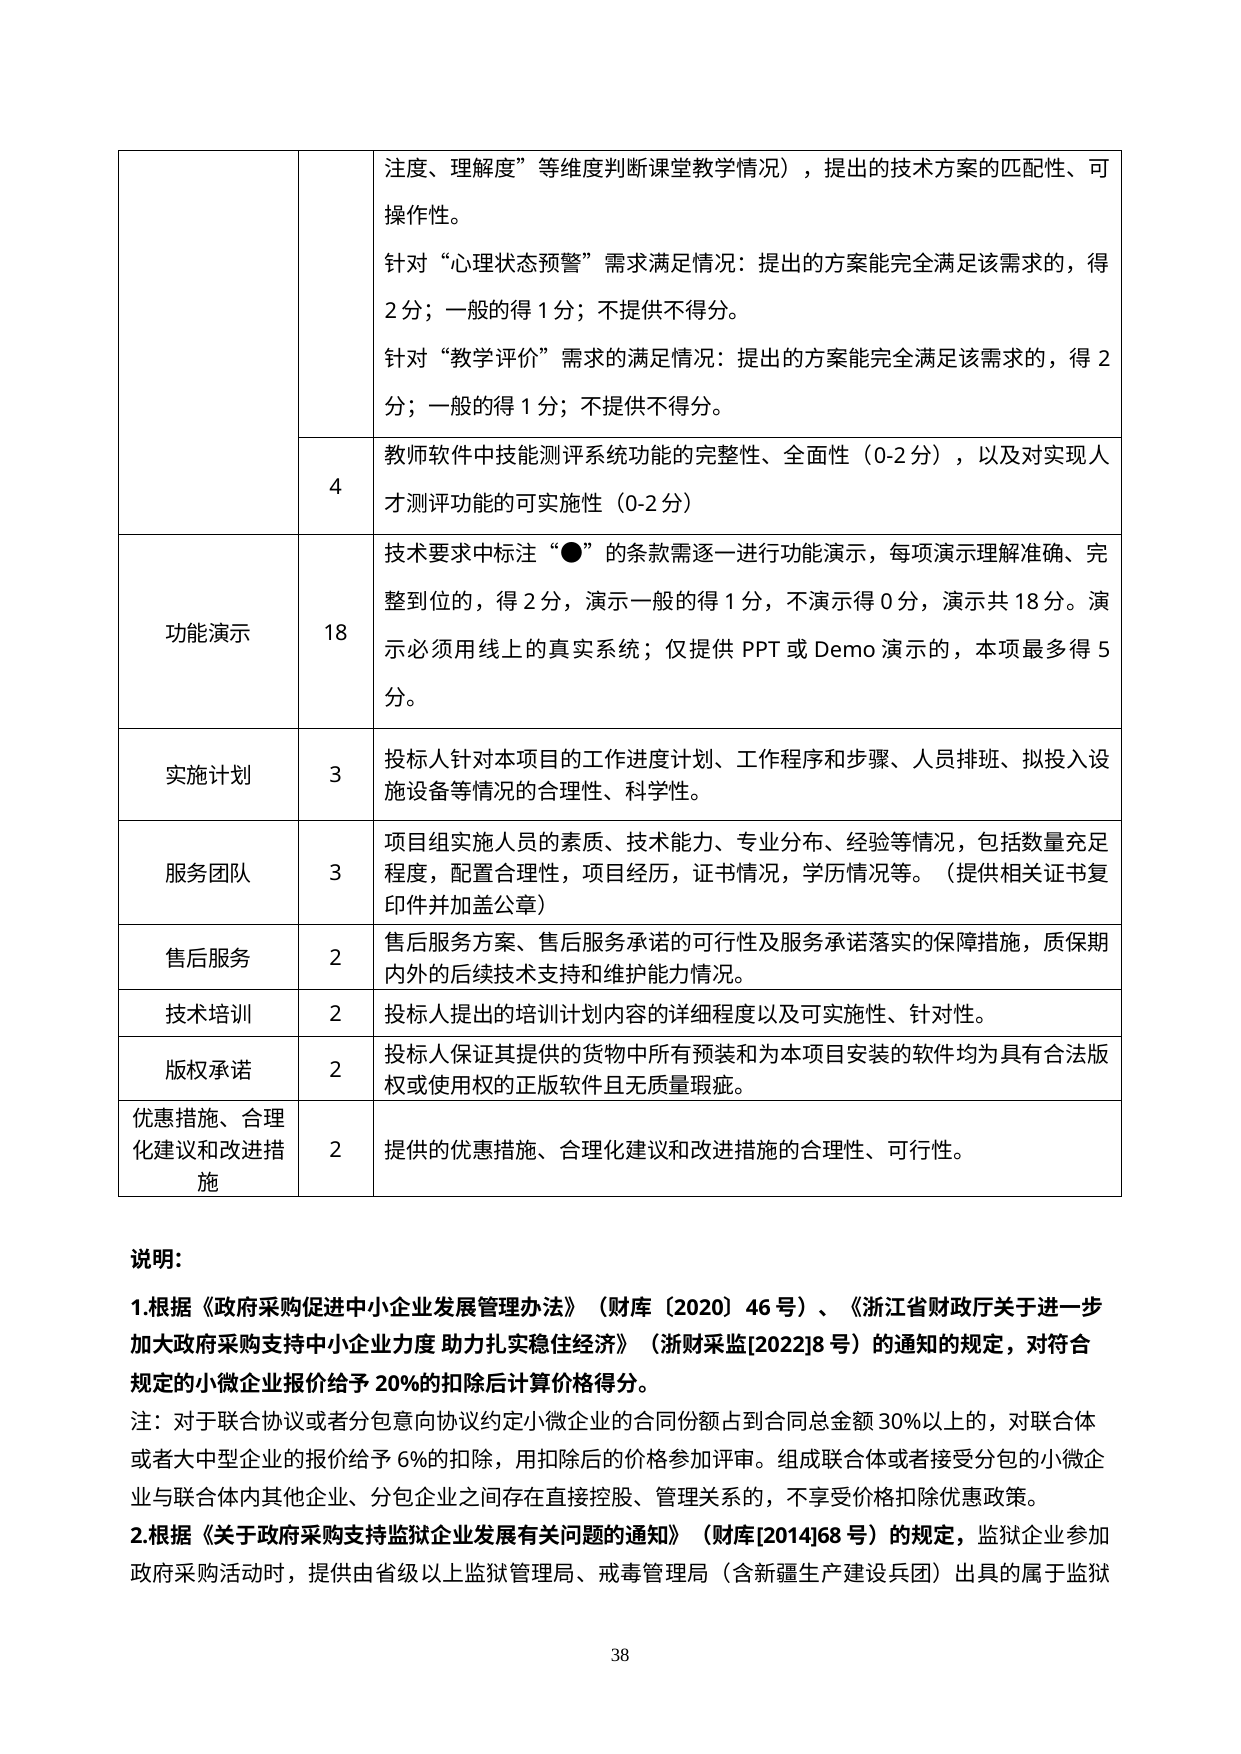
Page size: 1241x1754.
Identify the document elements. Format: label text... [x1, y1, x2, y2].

table_cell 4 [299, 151, 373, 437]
table_cell 技术培训 [119, 990, 298, 1036]
table_cell 技术要求中标注“●”的条款需逐一进行功能演示，每项演示理解准确、完整到位的，得2分，演示一般的得1分，不演示得0分，演示共18分。演示必须用线上的真实系统；仅提供PPT或Demo演示的，本项最多得5分。 [374, 535, 1121, 728]
table_cell 3 [299, 821, 373, 924]
text 1.根据《政府采购促进中小企业发展管理办法》（财库〔2020〕46号）、《浙江省财政厅关于进一步加大政府采购支持中小企业力度 助力扎实稳住经济》（浙财采监[2022]8号）的通知的规定，对符合规定的小微企业报价给予20%的扣除后计算价格得分。 [130, 1289, 1110, 1397]
table_cell 实施计划 [119, 729, 298, 819]
table_cell 2 [299, 1101, 373, 1196]
table_cell 4 [299, 438, 373, 534]
table_cell 2 [299, 925, 373, 988]
table_cell 3 [299, 729, 373, 819]
table_cell 功能演示 [119, 535, 298, 728]
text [130, 1518, 1110, 1587]
text 注：对于联合协议或者分包意向协议约定小微企业的合同份额占到合同总金额30%以上的，对联合体或者大中型企业的报价给予6%的扣除，用扣除后的价格参加评审。组成联合体或者接受分包的小微企业与联合体内其他企业、分包企业之间存在直接控股、管理关系的，不享受价格扣除优惠政策。 [130, 1404, 1110, 1511]
table_cell 售后服务 [119, 925, 298, 988]
table_cell 投标人保证其提供的货物中所有预装和为本项目安装的软件均为具有合法版权或使用权的正版软件且无质量瑕疵。 [374, 1037, 1121, 1100]
table_cell 版权承诺 [119, 1037, 298, 1100]
table_cell 提供的优惠措施、合理化建议和改进措施的合理性、可行性。 [374, 1101, 1121, 1196]
table_cell 售后服务方案、售后服务承诺的可行性及服务承诺落实的保障措施，质保期内外的后续技术支持和维护能力情况。 [374, 925, 1121, 988]
table_cell 优惠措施、合理化建议和改进措施 [119, 1101, 298, 1196]
table_cell 18 [299, 535, 373, 728]
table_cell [374, 151, 1121, 437]
text 说明： [130, 1242, 1110, 1274]
table_cell 投标人提出的培训计划内容的详细程度以及可实施性、针对性。 [374, 990, 1121, 1036]
table_cell 2 [299, 1037, 373, 1100]
table_cell 服务团队 [119, 821, 298, 924]
table_cell 投标人针对本项目的工作进度计划、工作程序和步骤、人员排班、拟投入设施设备等情况的合理性、科学性。 [374, 729, 1121, 819]
table_cell 教师软件中技能测评系统功能的完整性、全面性（0-2分），以及对实现人才测评功能的可实施性（0-2分） [374, 438, 1121, 534]
table_cell 2 [299, 990, 373, 1036]
table_cell 项目组实施人员的素质、技术能力、专业分布、经验等情况，包括数量充足程度，配置合理性，项目经历，证书情况，学历情况等。（提供相关证书复印件并加盖公章） [374, 821, 1121, 924]
